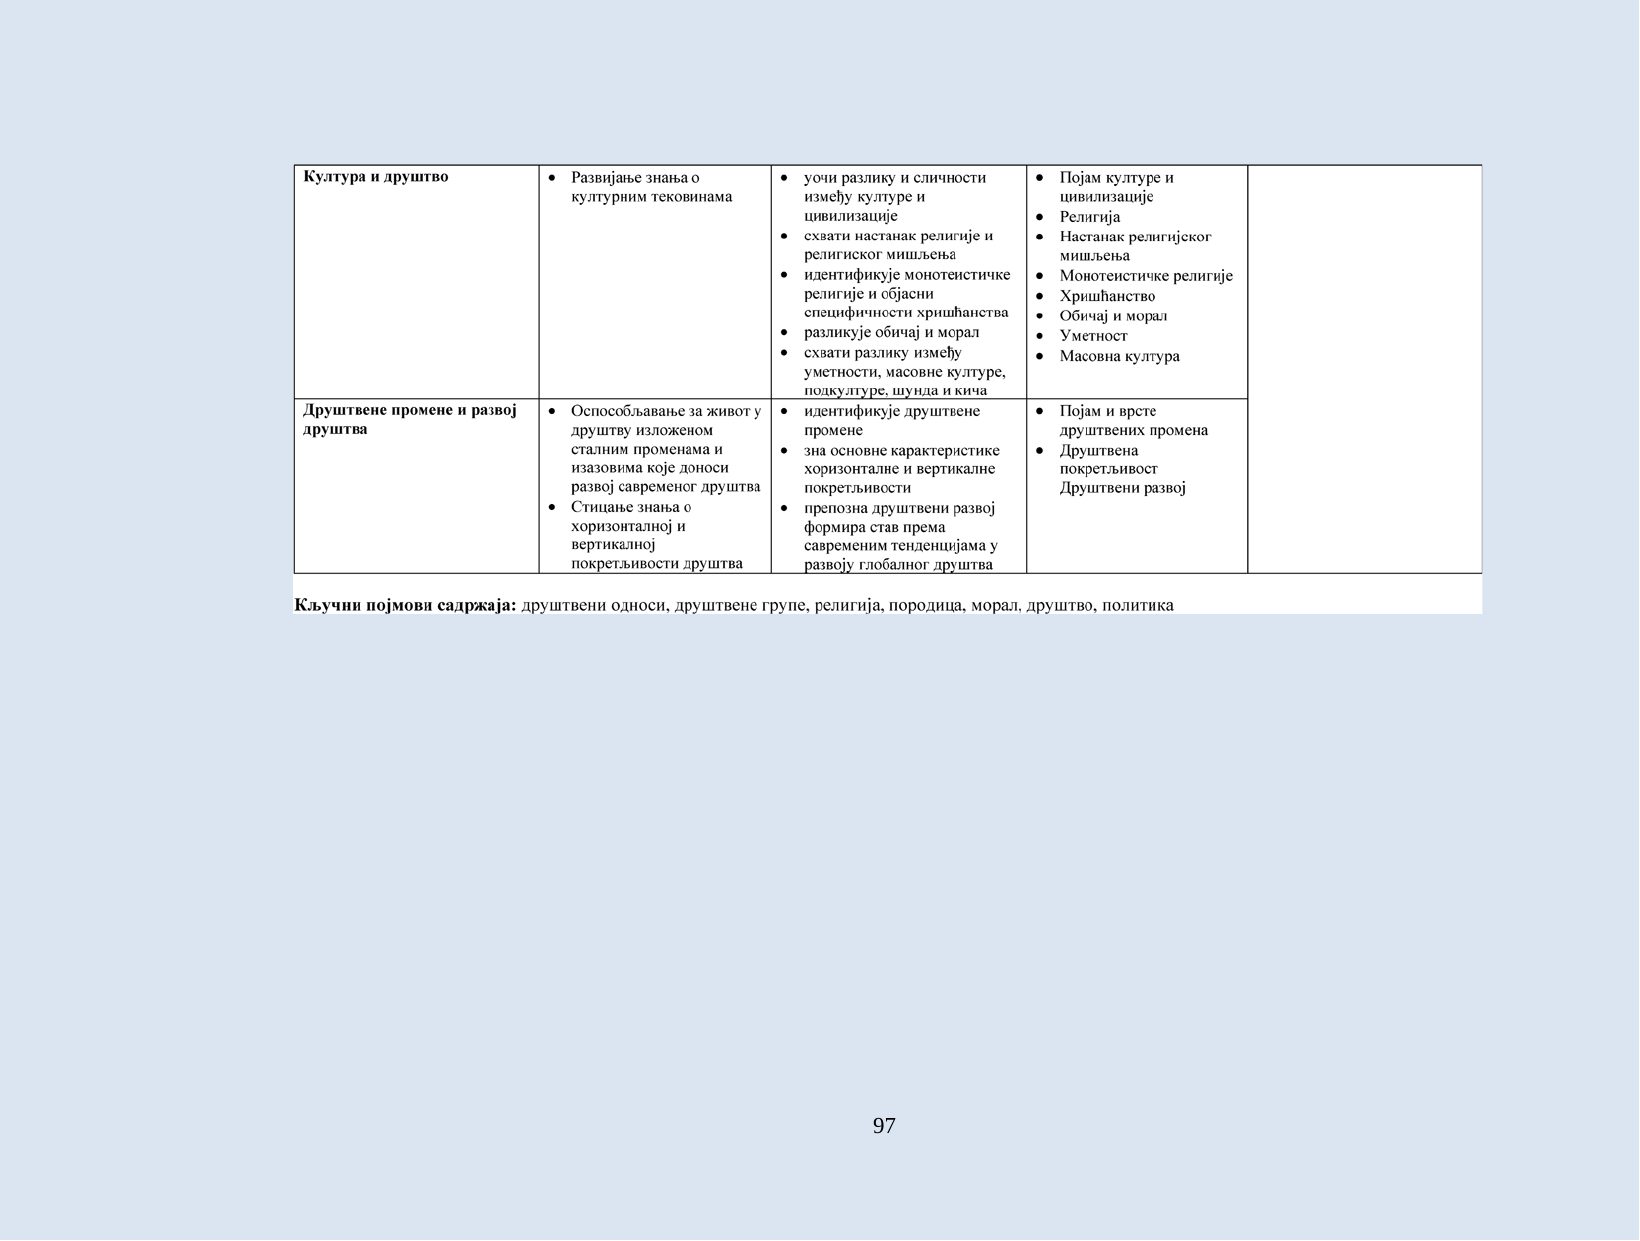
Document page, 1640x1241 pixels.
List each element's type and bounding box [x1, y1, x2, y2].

picture [293, 164, 1483, 614]
